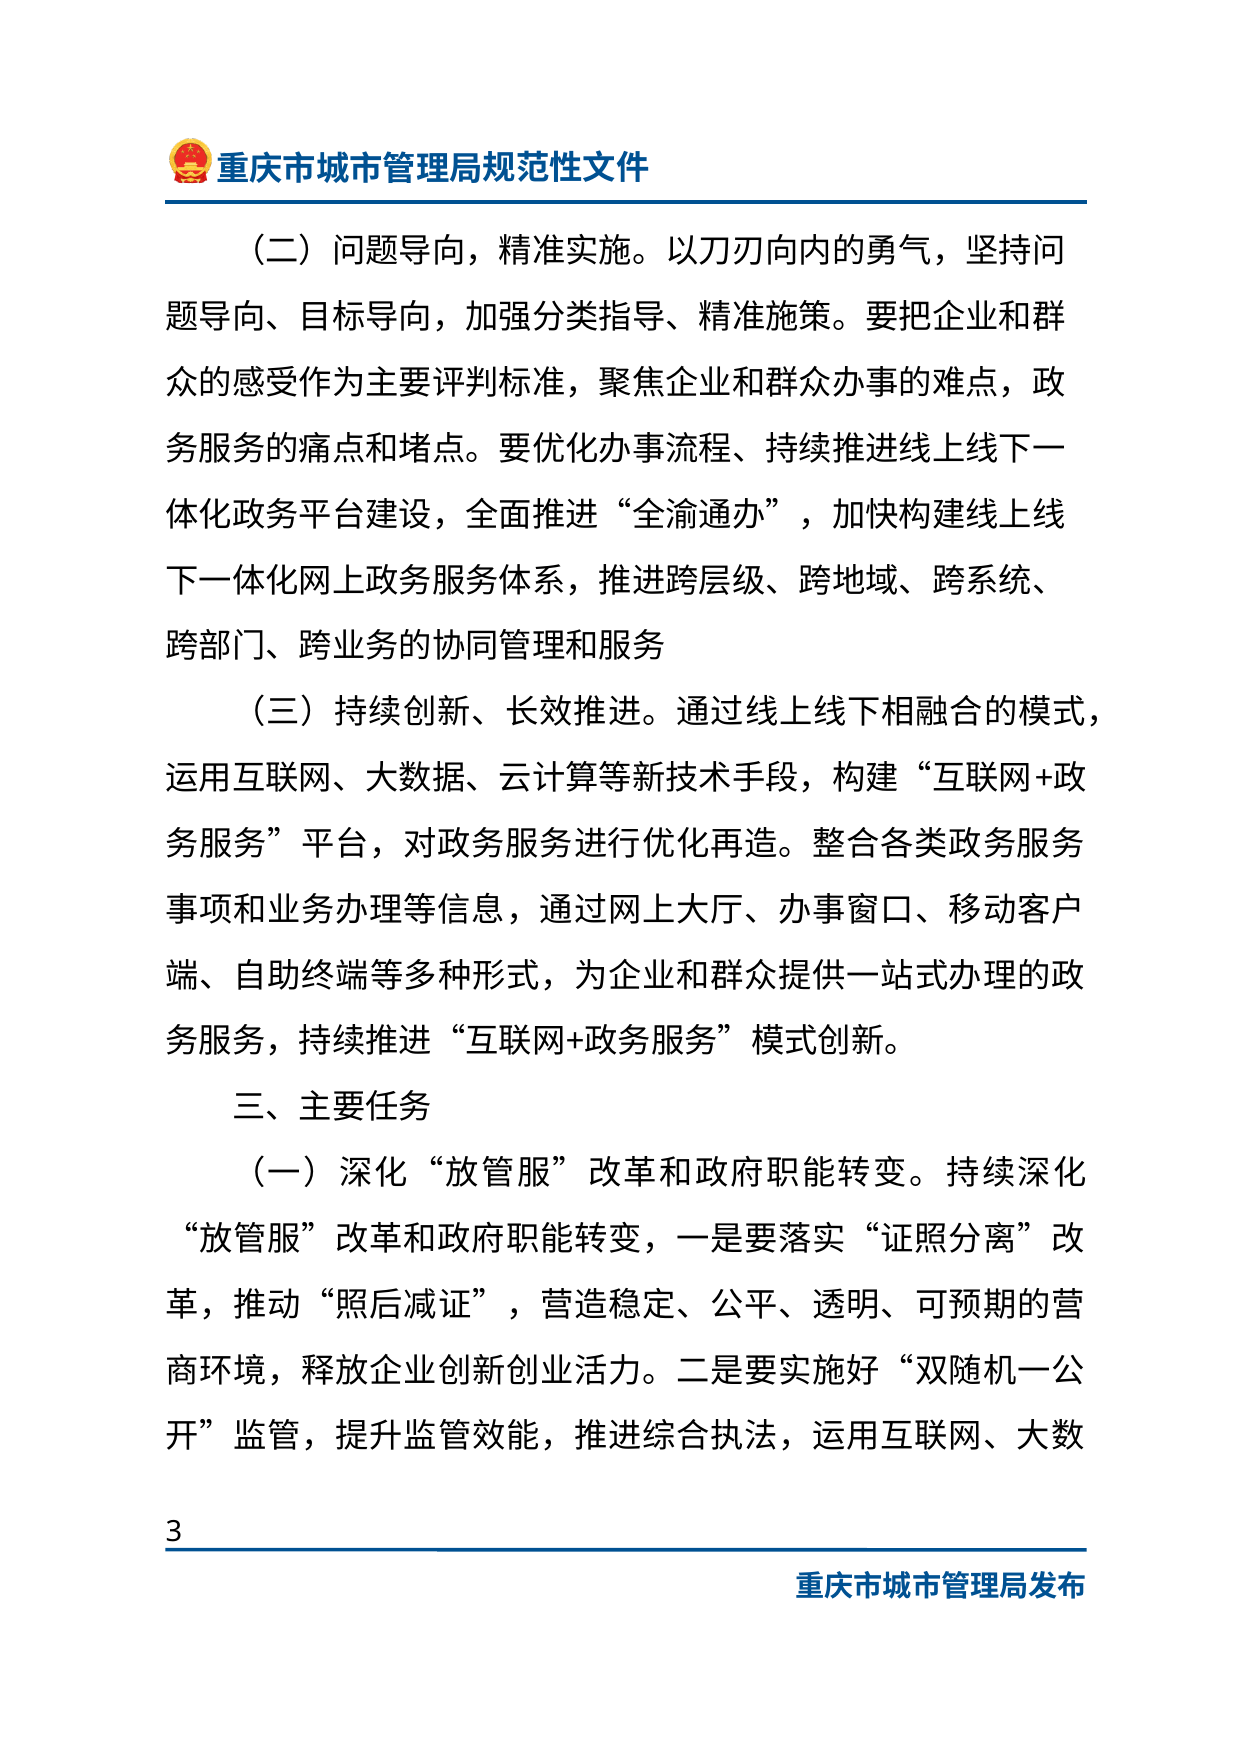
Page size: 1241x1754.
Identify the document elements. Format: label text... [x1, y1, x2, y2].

text （三）持续创新、长效推进。通过线上线下相融合的模式，运用互联网、大数据、云计算等新技术手段，构建“互联网+政务服务”平台，对政务服务进行优化再造。整合各类政务服务事项和业务办理等信息，通过网上大厅、办事窗口、移动客户端、自助终端等多种形式，为企业和群众提供一站式办理的政务服务，持续推进“互联网+政务服务”模式创新。 [165, 676, 1087, 1071]
text （二）问题导向，精准实施。以刀刃向内的勇气，坚持问题导向、目标导向，加强分类指导、精准施策。要把企业和群众的感受作为主要评判标准，聚焦企业和群众办事的难点，政务服务的痛点和堵点。要优化办事流程、持续推进线上线下一体化政务平台建设，全面推进“全渝通办”，加快构建线上线下一体化网上政务服务体系，推进跨层级、跨地域、跨系统、跨部门、跨业务的协同管理和服务 [165, 215, 1087, 676]
picture [165, 136, 216, 187]
text 三、主要任务 [165, 1071, 1087, 1137]
